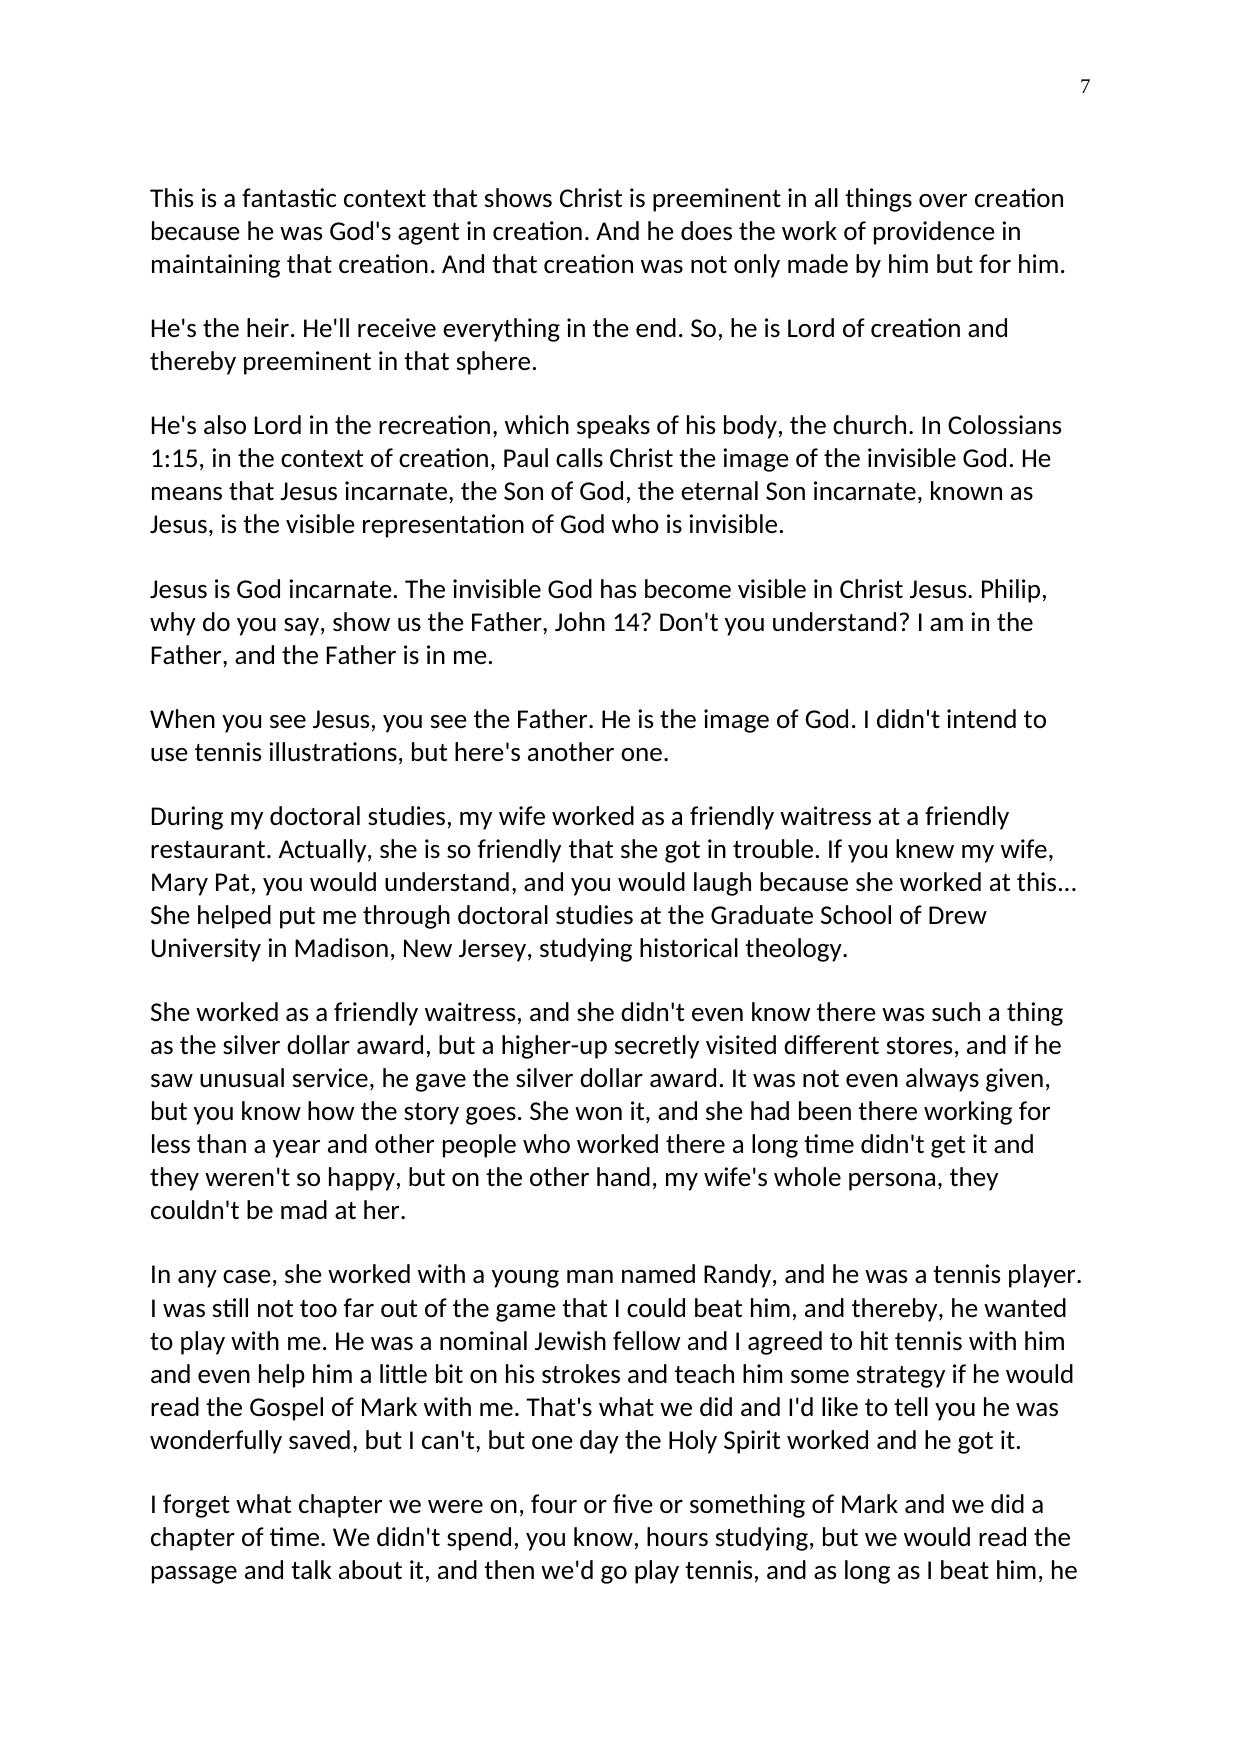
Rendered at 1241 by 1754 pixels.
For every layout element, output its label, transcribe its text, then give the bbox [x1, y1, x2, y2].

text In any case, she worked with a young man named Randy, and he was a tennis player. I was still not too far out of the game that I could beat him, and thereby, he wanted to play with me. He was a nominal Jewish fellow and I agreed to hit tennis with him and even help him a little bit on his strokes and teach him some strategy if he would read the Gospel of Mark with me. That's what we did and I'd like to tell you he was wonderfully saved, but I can't, but one day the Holy Spirit worked and he got it. [150, 1258, 1090, 1456]
text He's the heir. He'll receive everything in the end. So, he is Lord of creation and thereby preeminent in that sphere. [150, 311, 1090, 377]
text This is a fantastic context that shows Christ is preeminent in all things over creation because he was God's agent in creation. And he does the work of providence in maintaining that creation. And that creation was not only made by him but for him. [150, 181, 1090, 280]
text She worked as a friendly waitress, and she didn't even know there was such a thing as the silver dollar award, but a higher-up secretly visited different stores, and if he saw unusual service, he gave the silver dollar award. It was not even always given, but you know how the story goes. She won it, and she had been there working for less than a year and other people who worked there a long time didn't get it and they weren't so happy, but on the other hand, my wife's whole persona, they couldn't be mad at her. [150, 995, 1090, 1227]
text During my doctoral studies, my wife worked as a friendly waitress at a friendly restaurant. Actually, she is so friendly that she got in trouble. If you knew my wife, Mary Pat, you would understand, and you would laugh because she worked at this... She helped put me through doctoral studies at the Graduate School of Drew University in Madison, New Jersey, studying historical theology. [150, 799, 1090, 964]
text Jesus is God incarnate. The invisible God has become visible in Christ Jesus. Philip, why do you say, show us the Father, John 14? Don't you understand? I am in the Father, and the Father is in me. [150, 572, 1090, 671]
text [150, 1487, 1090, 1586]
text When you see Jesus, you see the Father. He is the image of God. I didn't intend to use tennis illustrations, but here's another one. [150, 702, 1090, 768]
text He's also Lord in the recreation, which speaks of his body, the church. In Colossians 1:15, in the context of creation, Paul calls Christ the image of the invisible God. He means that Jesus incarnate, the Son of God, the eternal Son incarnate, known as Jesus, is the visible representation of God who is invisible. [150, 408, 1090, 541]
